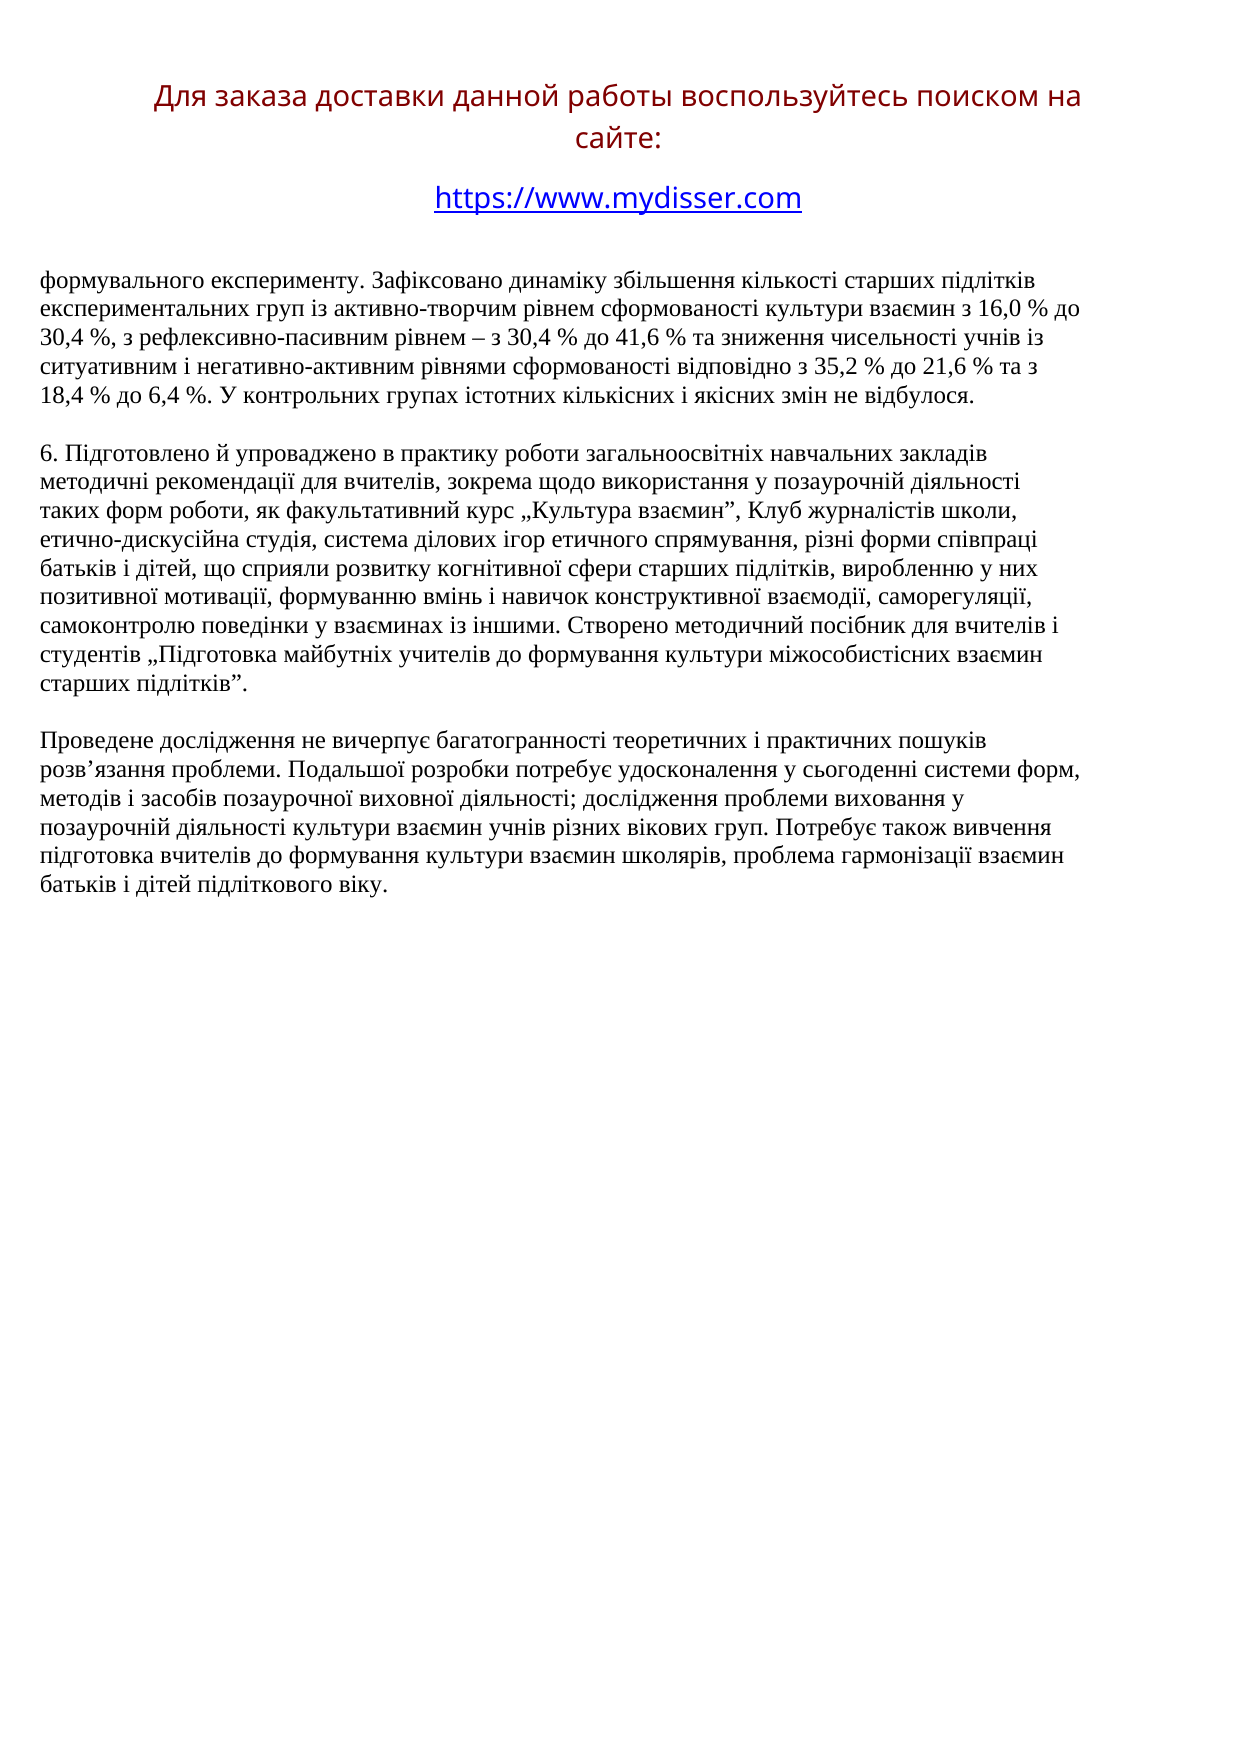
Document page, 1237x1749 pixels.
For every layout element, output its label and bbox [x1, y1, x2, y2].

table_cell [40, 236, 1086, 898]
